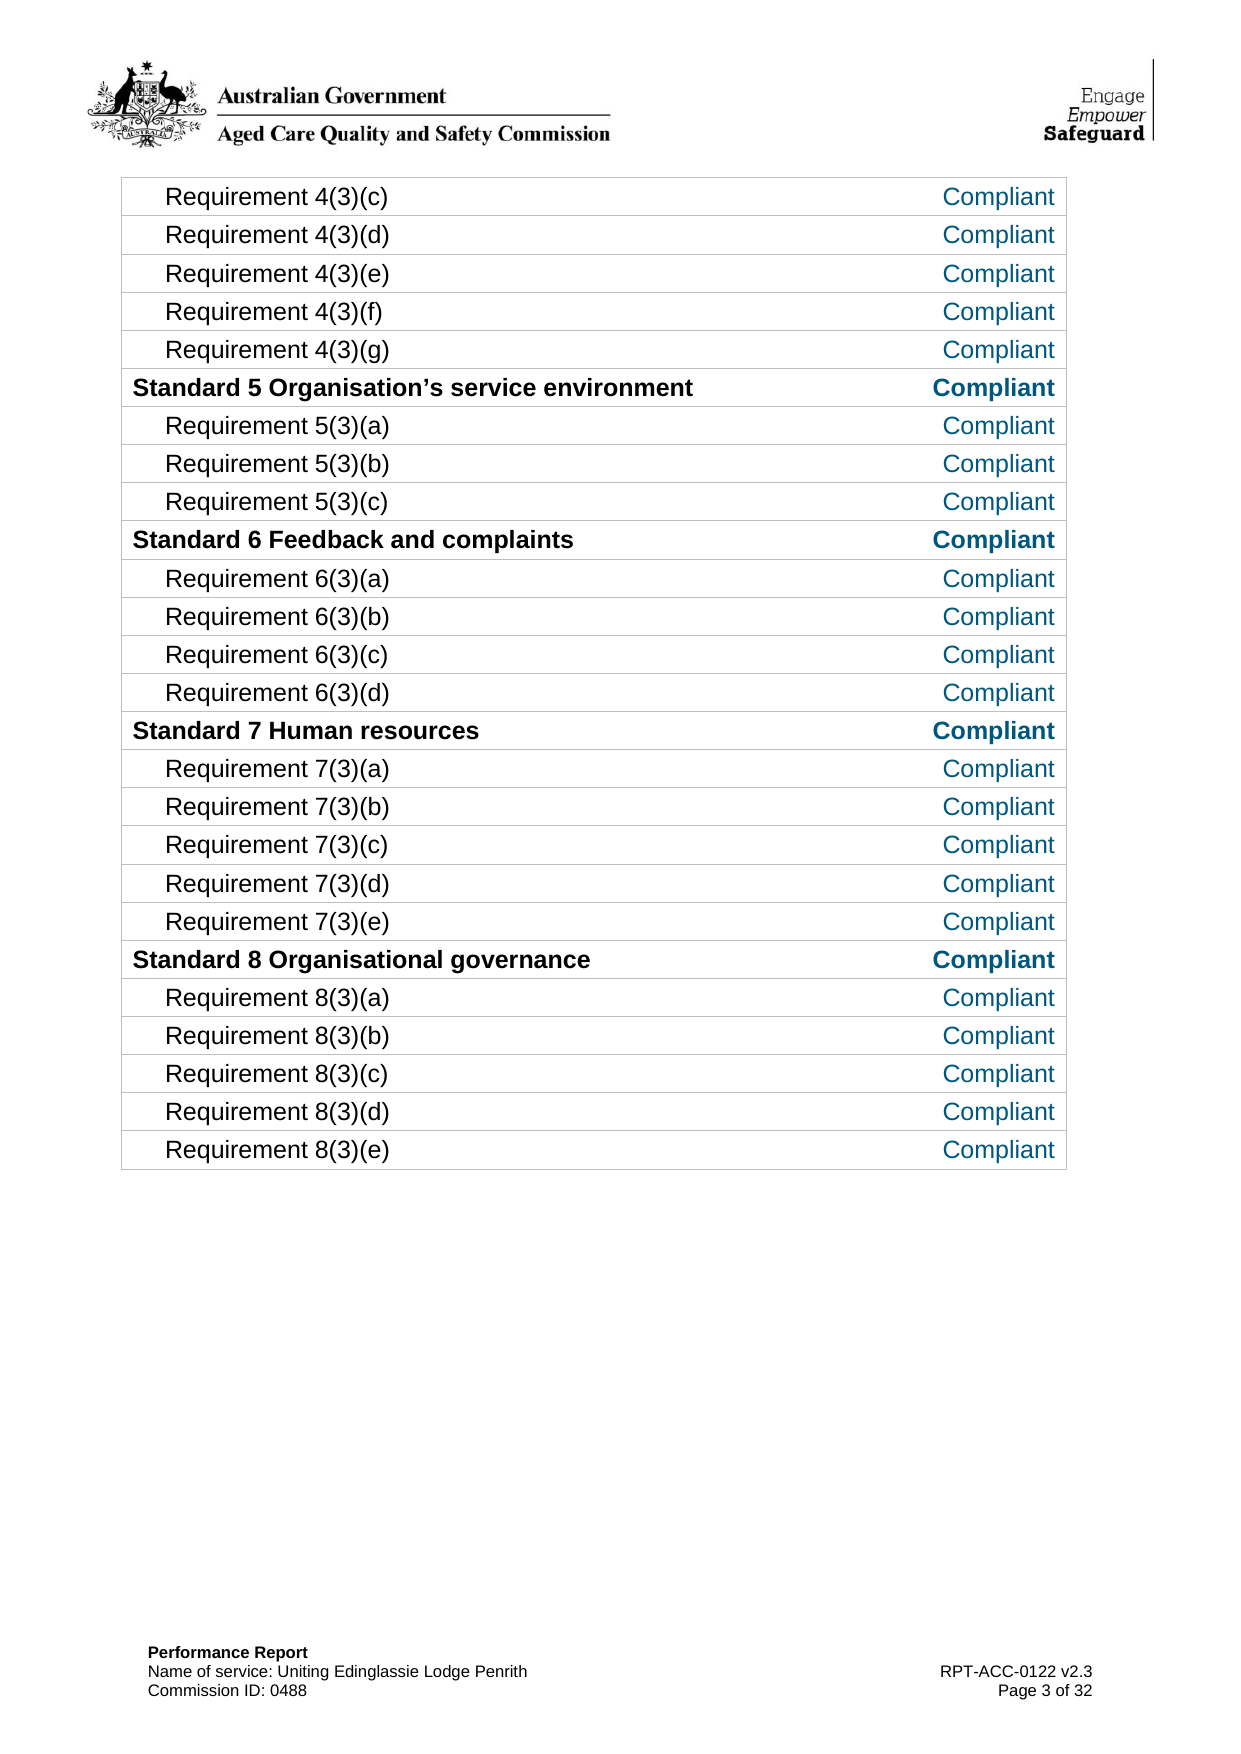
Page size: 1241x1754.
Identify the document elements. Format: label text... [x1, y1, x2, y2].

table_cell Requirement 7(3)(c) [122, 826, 866, 863]
table_cell Compliant [866, 521, 1066, 558]
table_cell Compliant [866, 331, 1066, 368]
table_cell Requirement 5(3)(c) [122, 483, 866, 520]
table_cell Requirement 4(3)(f) [122, 293, 866, 330]
table_cell Requirement 4(3)(d) [122, 216, 866, 253]
table_cell Compliant [866, 407, 1066, 444]
table_cell Requirement 4(3)(g) [122, 331, 866, 368]
table_cell Compliant [866, 1017, 1066, 1054]
table_cell Compliant [866, 560, 1066, 597]
table_cell Standard 6 Feedback and complaints [122, 521, 866, 558]
table_cell Requirement 8(3)(b) [122, 1017, 866, 1054]
table_cell Compliant [866, 255, 1066, 292]
table_cell Requirement 7(3)(d) [122, 865, 866, 902]
table_cell Compliant [866, 216, 1066, 253]
table_cell Standard 7 Human resources [122, 712, 866, 749]
table_cell Requirement 8(3)(c) [122, 1055, 866, 1092]
table_cell Standard 8 Organisational governance [122, 941, 866, 978]
picture [1, 0, 1241, 169]
table_cell Requirement 7(3)(b) [122, 788, 866, 825]
table_cell Compliant [866, 712, 1066, 749]
table_cell Compliant [866, 293, 1066, 330]
table_cell Requirement 4(3)(c) [122, 178, 866, 215]
table_cell Requirement 6(3)(b) [122, 598, 866, 635]
table_cell Requirement 6(3)(d) [122, 674, 866, 711]
table_cell Requirement 8(3)(a) [122, 979, 866, 1016]
table_cell Compliant [866, 636, 1066, 673]
table_cell Compliant [866, 826, 1066, 863]
table_cell Requirement 6(3)(c) [122, 636, 866, 673]
table_cell Compliant [866, 1131, 1066, 1168]
table_cell Compliant [866, 178, 1066, 215]
table_cell Requirement 8(3)(d) [122, 1093, 866, 1130]
table_cell Compliant [866, 369, 1066, 406]
table_cell Requirement 4(3)(e) [122, 255, 866, 292]
table_cell Compliant [866, 483, 1066, 520]
table_cell Compliant [866, 903, 1066, 940]
table_cell Compliant [866, 674, 1066, 711]
table_cell Requirement 5(3)(b) [122, 445, 866, 482]
table_cell Standard 5 Organisation’s service environment [122, 369, 866, 406]
table_cell Compliant [866, 1055, 1066, 1092]
table_cell Compliant [866, 445, 1066, 482]
table_cell Requirement 7(3)(e) [122, 903, 866, 940]
table_cell Requirement 8(3)(e) [122, 1131, 866, 1168]
table_cell Compliant [866, 941, 1066, 978]
table_cell Requirement 7(3)(a) [122, 750, 866, 787]
table_cell Compliant [866, 1093, 1066, 1130]
table_cell Requirement 6(3)(a) [122, 560, 866, 597]
table_cell Compliant [866, 598, 1066, 635]
table_cell Compliant [866, 979, 1066, 1016]
table_cell Compliant [866, 788, 1066, 825]
table_cell Compliant [866, 865, 1066, 902]
table_cell Compliant [866, 750, 1066, 787]
table_cell Requirement 5(3)(a) [122, 407, 866, 444]
